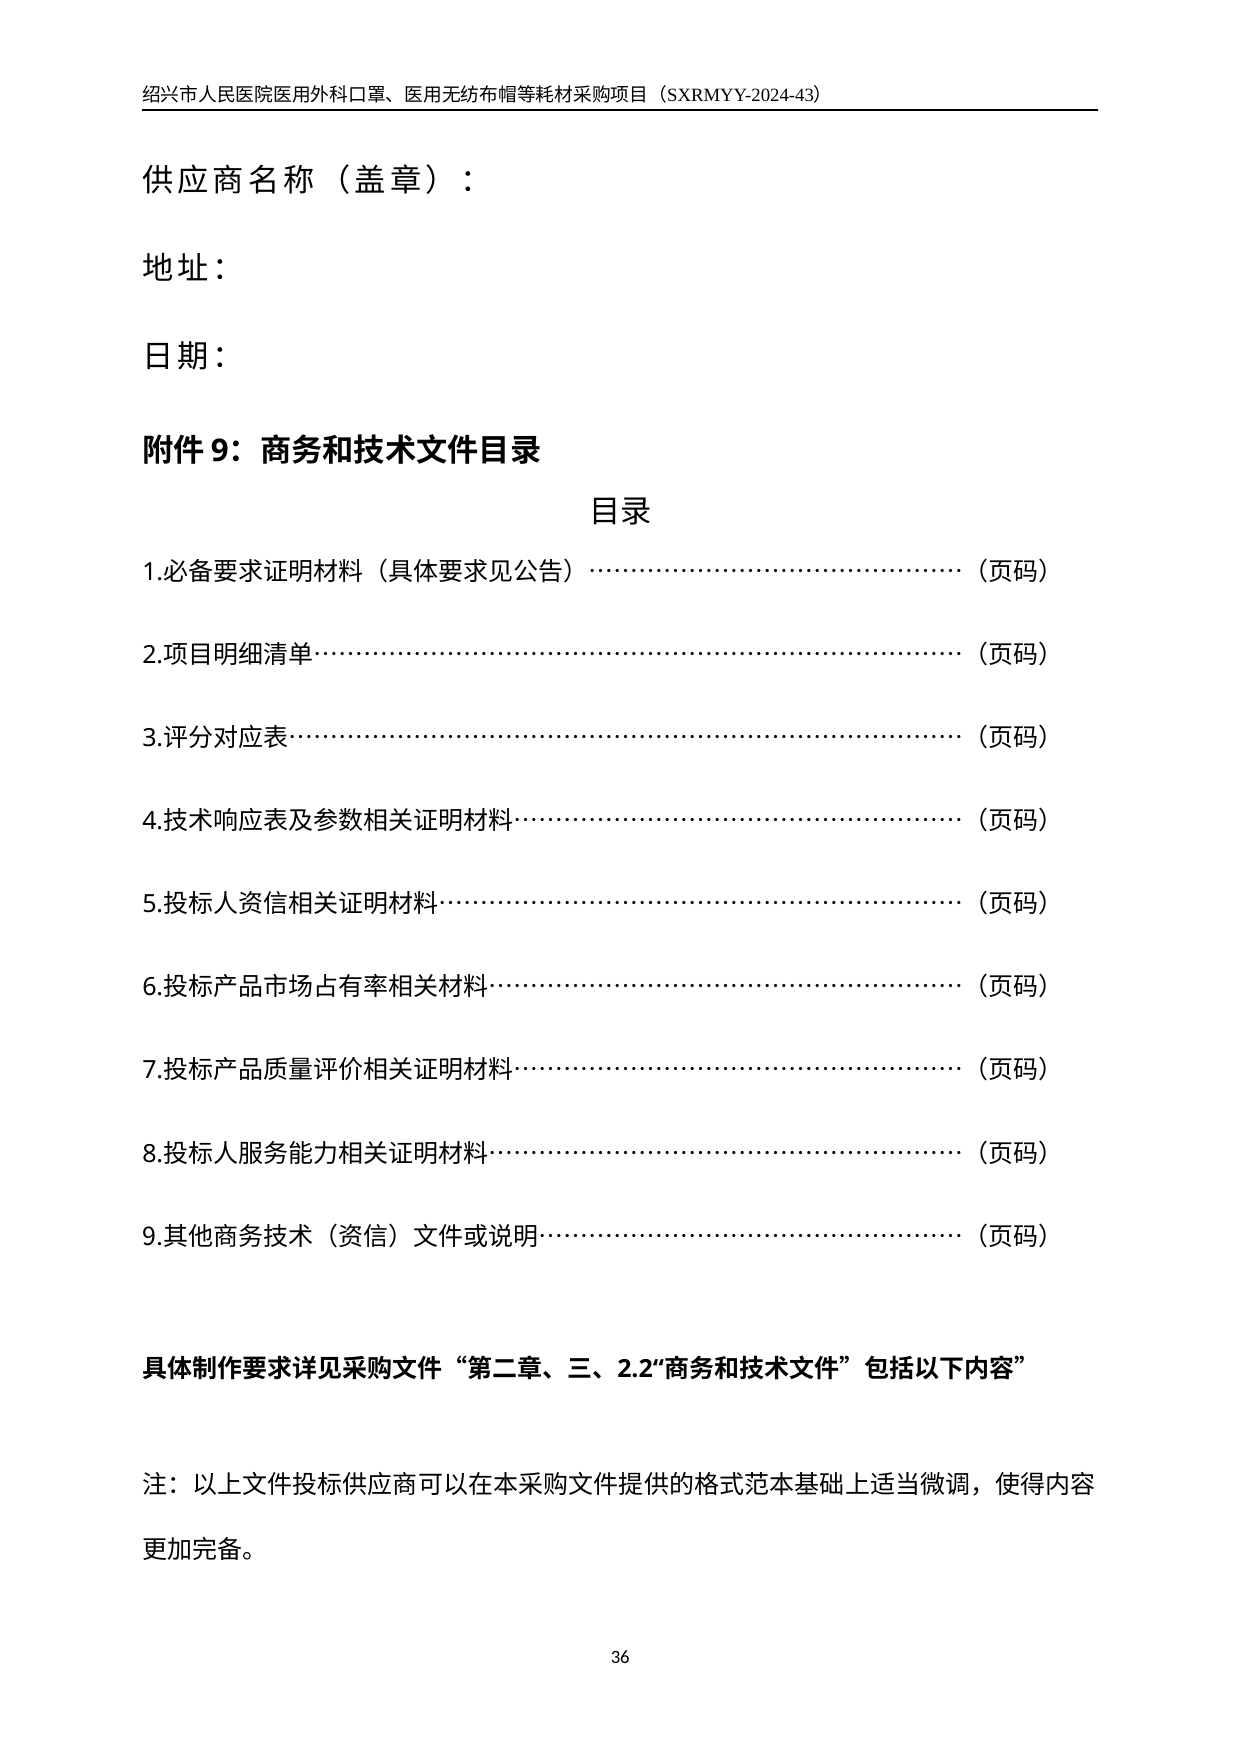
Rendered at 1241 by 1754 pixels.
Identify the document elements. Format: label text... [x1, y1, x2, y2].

text 5.投标人资信相关证明材料………………………………………………………（页码） [142, 869, 1098, 934]
text 7.投标产品质量评价相关证明材料………………………………………………（页码） [142, 1036, 1098, 1101]
text 8.投标人服务能力相关证明材料…………………………………………………（页码） [142, 1119, 1098, 1184]
text 1.必备要求证明材料（具体要求见公告）………………………………………（页码） [142, 537, 1098, 602]
text 附件9：商务和技术文件目录 [142, 425, 1098, 470]
text 6.投标产品市场占有率相关材料…………………………………………………（页码） [142, 952, 1098, 1017]
text 4.技术响应表及参数相关证明材料………………………………………………（页码） [142, 786, 1098, 851]
text 地址： [142, 233, 1110, 298]
text 9.其他商务技术（资信）文件或说明……………………………………………（页码） [142, 1202, 1098, 1267]
text 目录 [142, 486, 1098, 532]
text 注：以上文件投标供应商可以在本采购文件提供的格式范本基础上适当微调，使得内容更加完备。 [142, 1450, 1098, 1580]
text 3.评分对应表………………………………………………………………………（页码） [142, 703, 1098, 768]
text 具体制作要求详见采购文件“第二章、三、2.2“商务和技术文件”包括以下内容” [142, 1334, 1098, 1399]
text 日期： [142, 321, 1110, 386]
text 2.项目明细清单……………………………………………………………………（页码） [142, 620, 1098, 685]
text 供应商名称（盖章）： [142, 146, 1110, 211]
